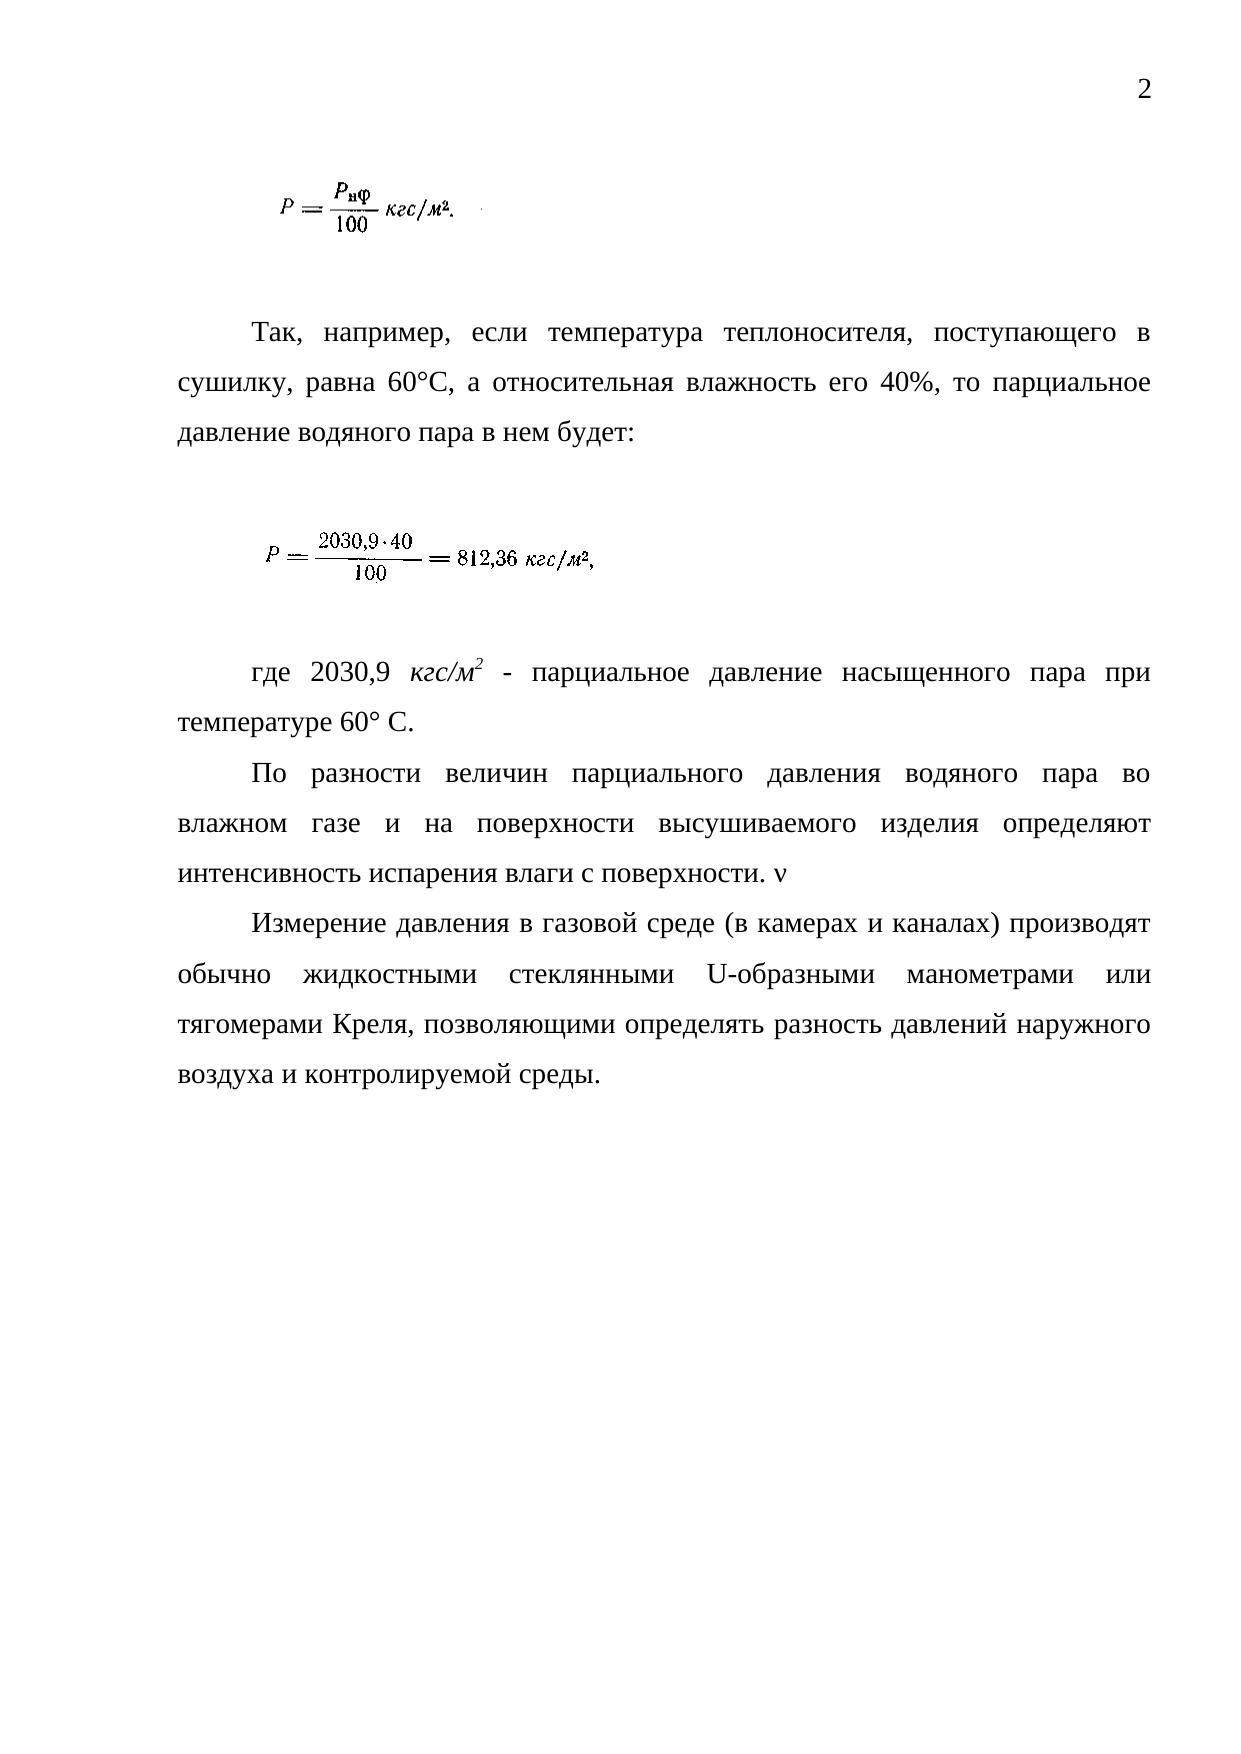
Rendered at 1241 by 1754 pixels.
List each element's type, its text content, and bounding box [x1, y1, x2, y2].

picture [251, 168, 484, 247]
text По разности величин парциального давления водяного пара во влажном газе и на поверхности высушиваемого изделия определяют интенсивность испарения влаги с поверхности. ν [177, 755, 1152, 889]
text где 2030,9 кгс/м2 - парциальное давление насыщенного пара при температуре 60° С. [177, 654, 1152, 738]
picture [251, 514, 623, 587]
text Измерение давления в газовой среде (в камерах и каналах) производят обычно жидкостными стеклянными U-образными манометрами или тягомерами Креля, позволяющими определять разность давлений наружного воздуха и контролируемой среды. [177, 906, 1152, 1090]
text Так, например, если температура теплоносителя, поступающего в сушилку, равна 60°С, а относительная влажность его 40%, то парциальное давление водяного пара в нем будет: [177, 314, 1152, 448]
